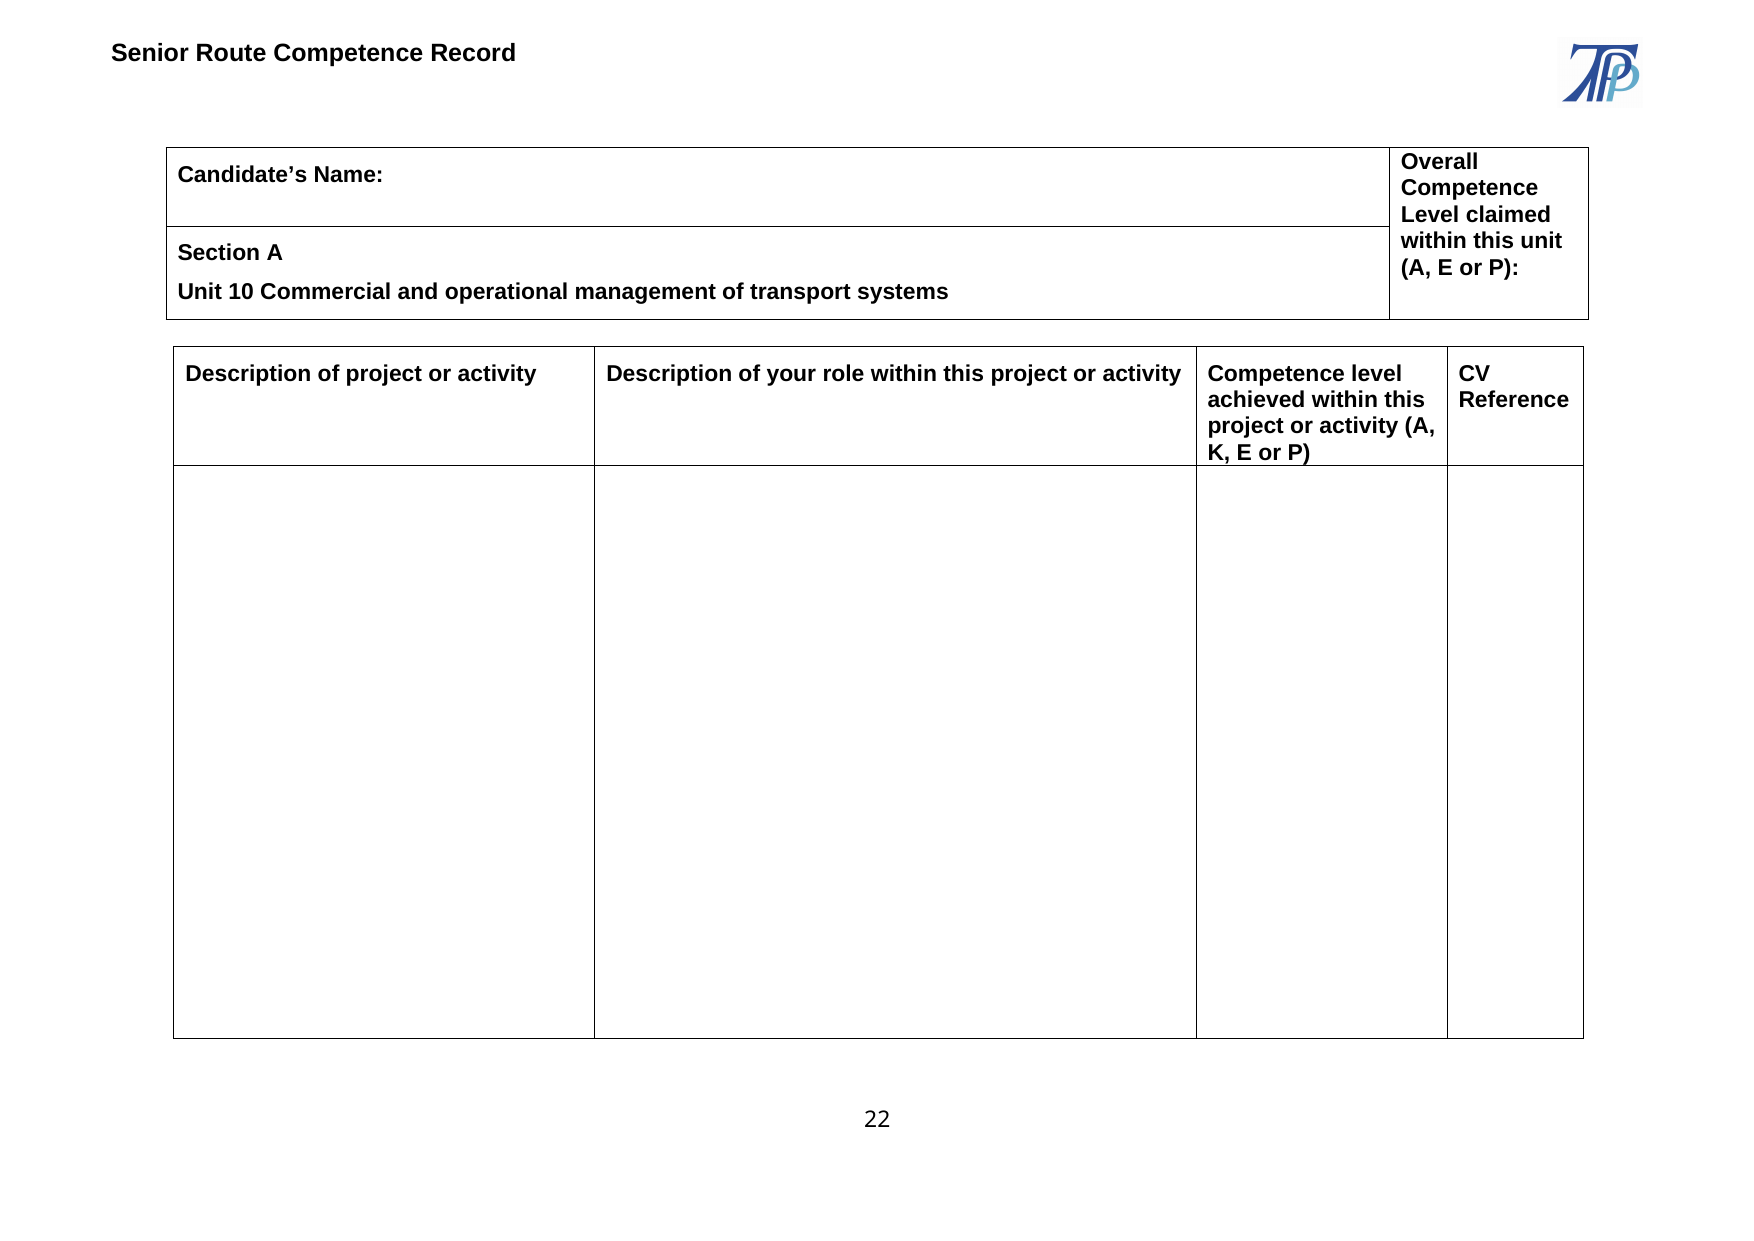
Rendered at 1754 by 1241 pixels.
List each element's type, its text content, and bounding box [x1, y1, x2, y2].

table_cell Section A Unit 10 Commercial and operational management of transport systems [167, 227, 1389, 319]
table_header Competence level achieved within this project or activity (A, K, E or P) [1197, 347, 1447, 465]
table_header Candidate’s Name: [167, 148, 1389, 226]
table_header Description of your role within this project or activity [595, 347, 1196, 465]
table_header Description of project or activity [174, 347, 594, 465]
table_header CV Reference [1448, 347, 1583, 465]
table_cell [1448, 466, 1583, 1038]
table_header Overall Competence Level claimed within this unit (A, E or P): [1390, 148, 1588, 319]
table_cell [174, 466, 594, 1038]
table_cell [1197, 466, 1447, 1038]
table_cell [595, 466, 1196, 1038]
picture [1557, 37, 1644, 108]
